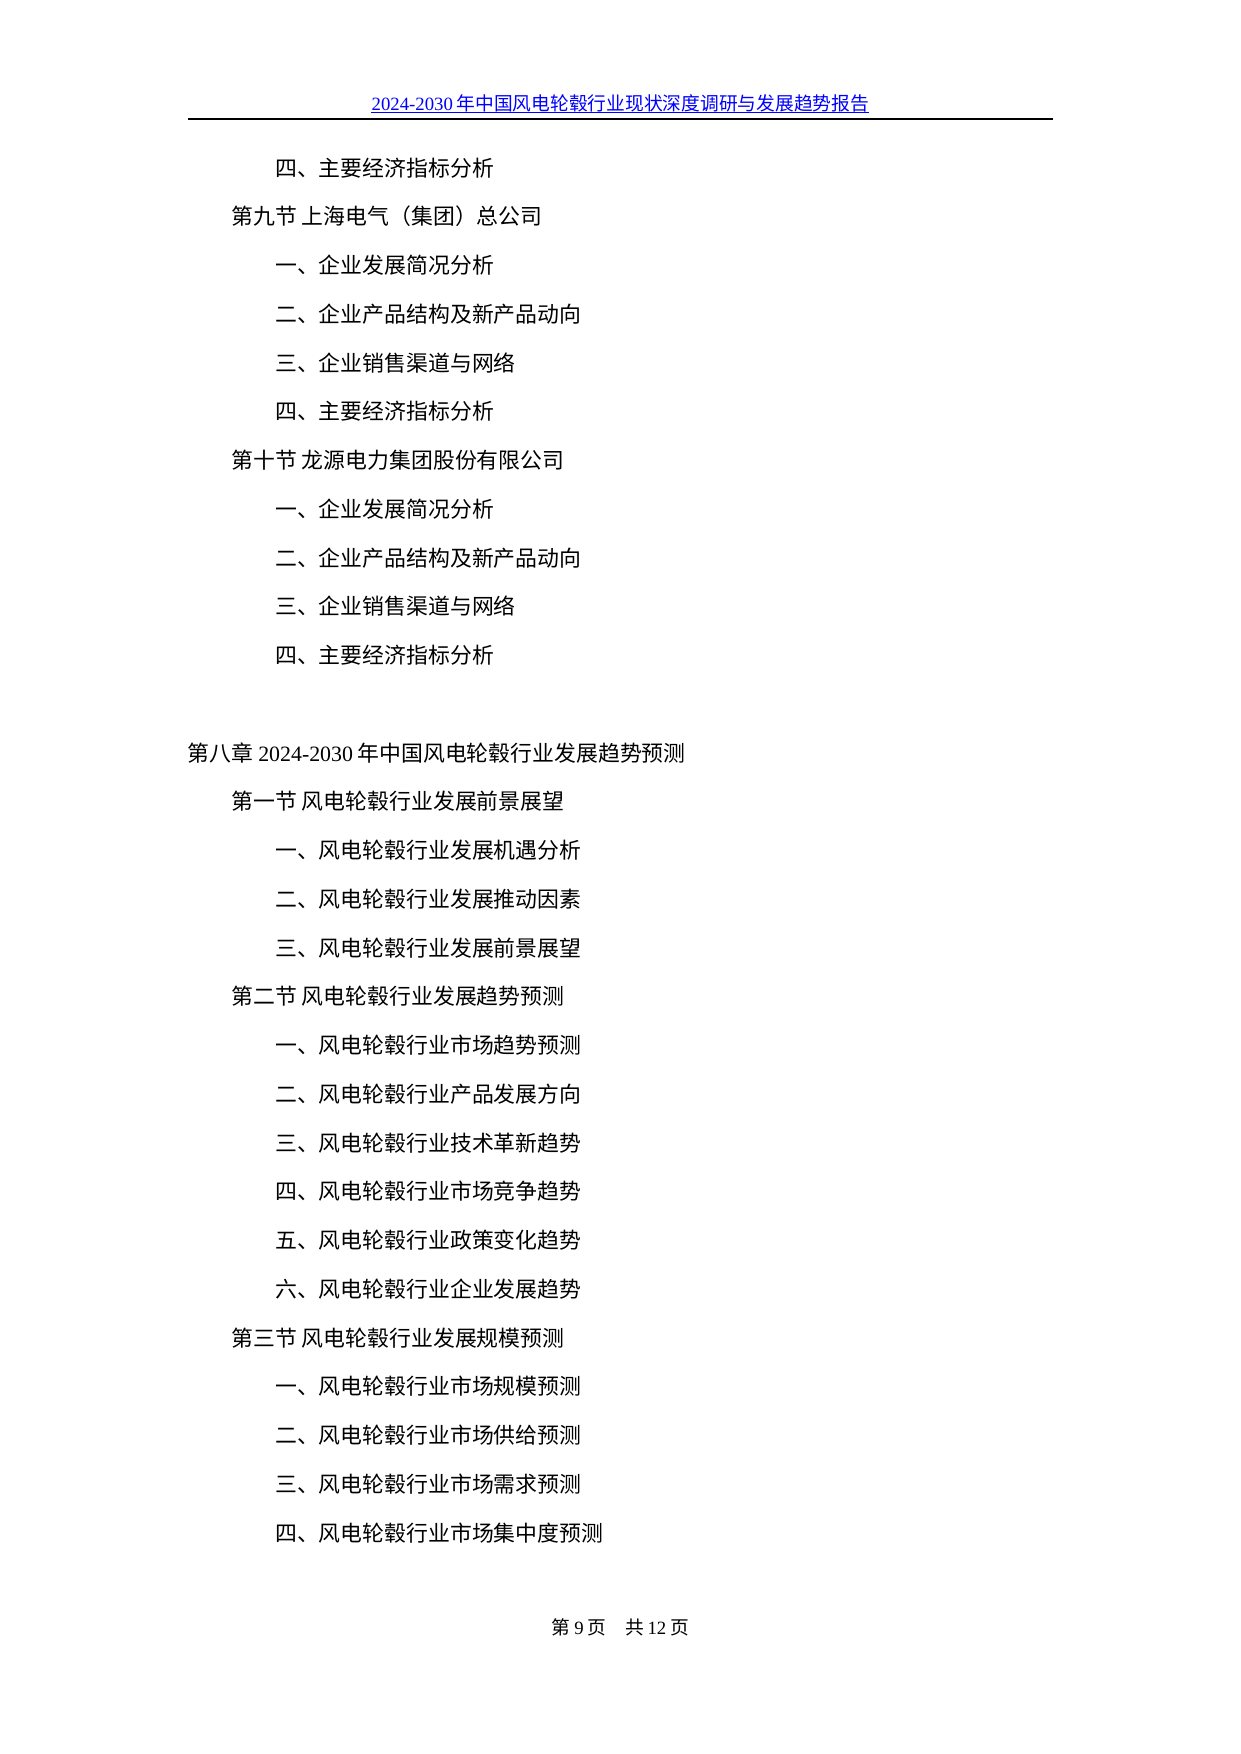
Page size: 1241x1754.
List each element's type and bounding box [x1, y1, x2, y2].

text [187, 150, 1053, 1548]
